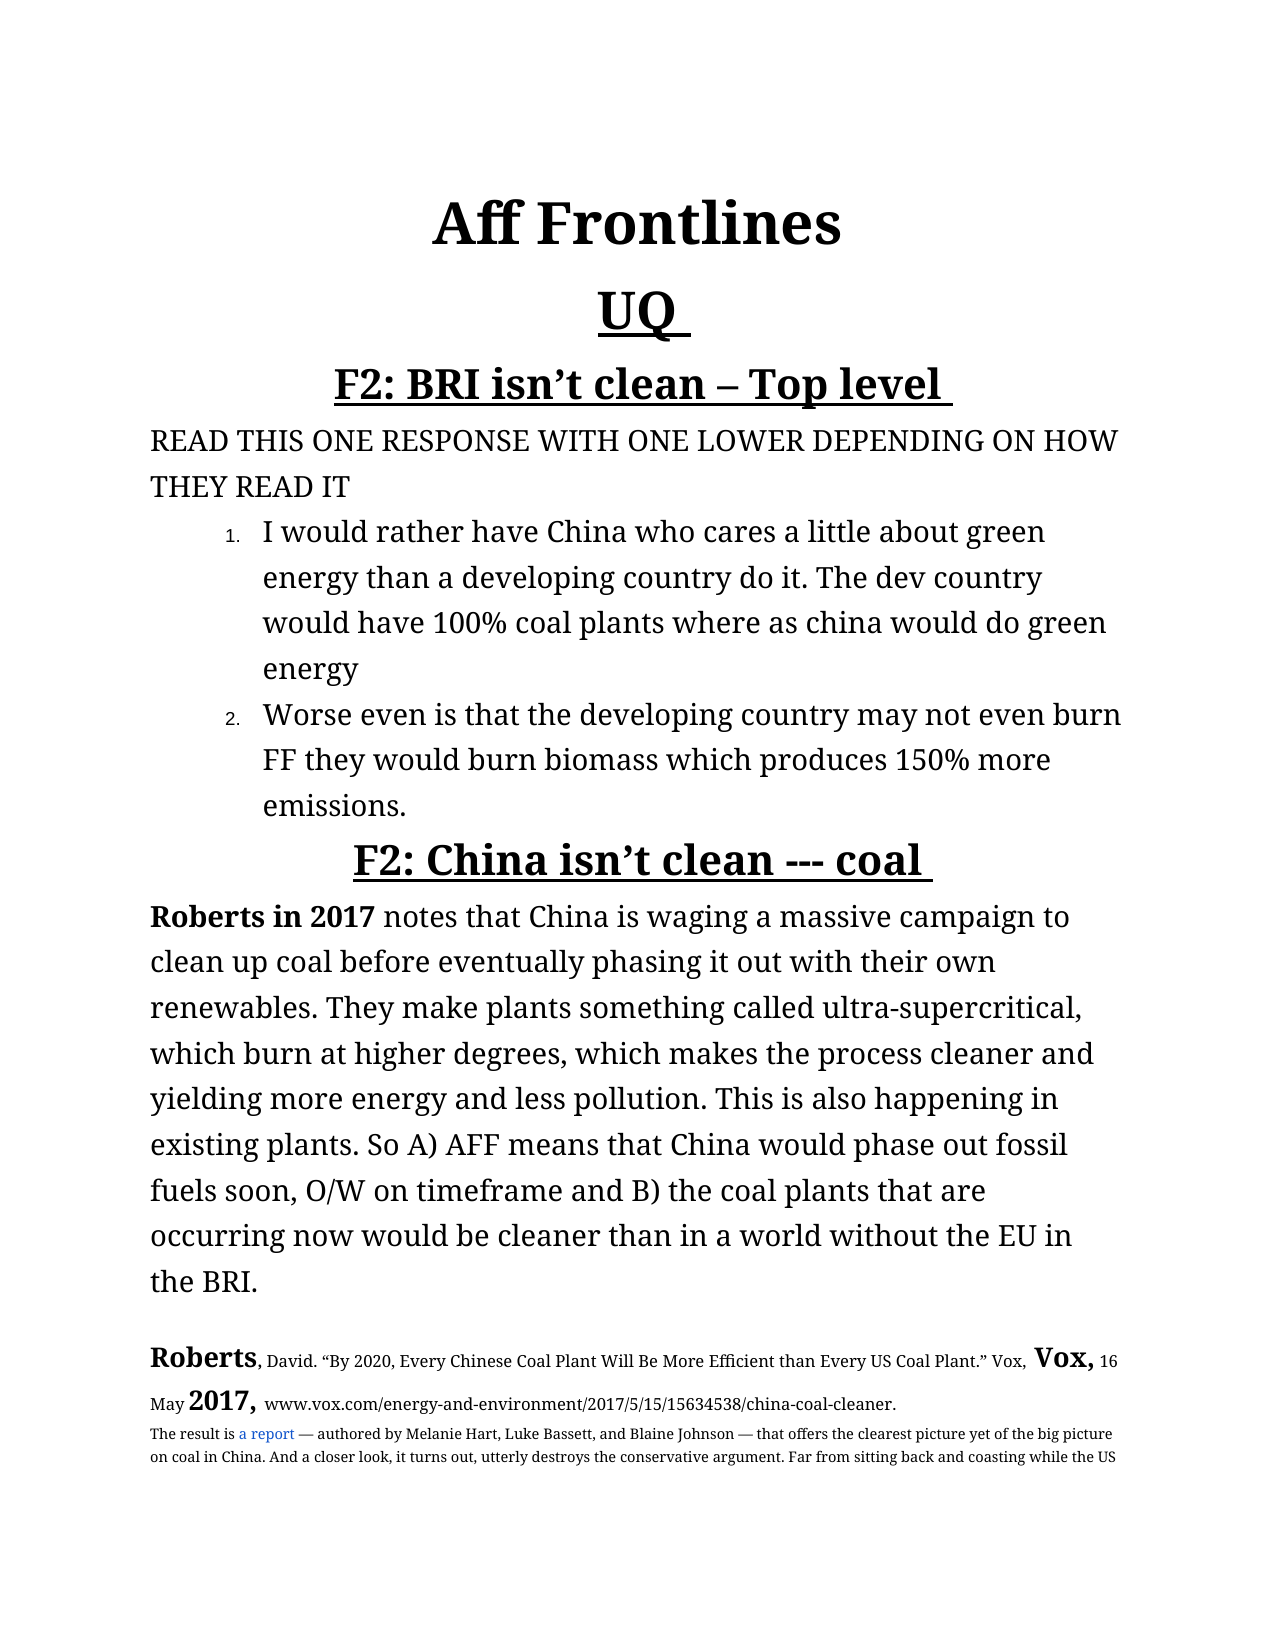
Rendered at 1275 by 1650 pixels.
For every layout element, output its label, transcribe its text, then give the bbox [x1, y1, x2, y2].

text Roberts in 2017 notes that China is waging a massive campaign to clean up coal before eventually phasing it out with their own renewables. They make plants something called ultra-supercritical, which burn at higher degrees, which makes the process cleaner and yielding more energy and less pollution. This is also happening in existing plants. So A) AFF means that China would phase out fossil fuels soon, O/W on timeframe and B) the coal plants that are occurring now would be cleaner than in a world without the EU in the BRI. [150, 896, 1125, 1301]
text Aff Frontlines [150, 182, 1125, 262]
list Worse even is that the developing country may not even burn FF they would burn biomass which produces 150% more emissions. [225, 694, 1125, 825]
text READ THIS ONE RESPONSE WITH ONE LOWER DEPENDING ON HOW THEY READ IT [150, 420, 1125, 506]
text Roberts, David. “By 2020, Every Chinese Coal Plant Will Be More Efficient than Every US Coal Plant.” Vox, Vox, 16 May 2017, www.vox.com/energy-and-environment/2017/5/15/15634538/china-coal-cleaner. [150, 1339, 1125, 1418]
text F2: BRI isn’t clean – Top level [150, 355, 1125, 412]
list I would rather have China who cares a little about green energy than a developing country do it. The dev country would have 100% coal plants where as china would do green energy [225, 512, 1125, 688]
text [150, 1424, 1125, 1466]
text F2: China isn’t clean --- coal [150, 831, 1125, 888]
text UQ [150, 273, 1125, 344]
